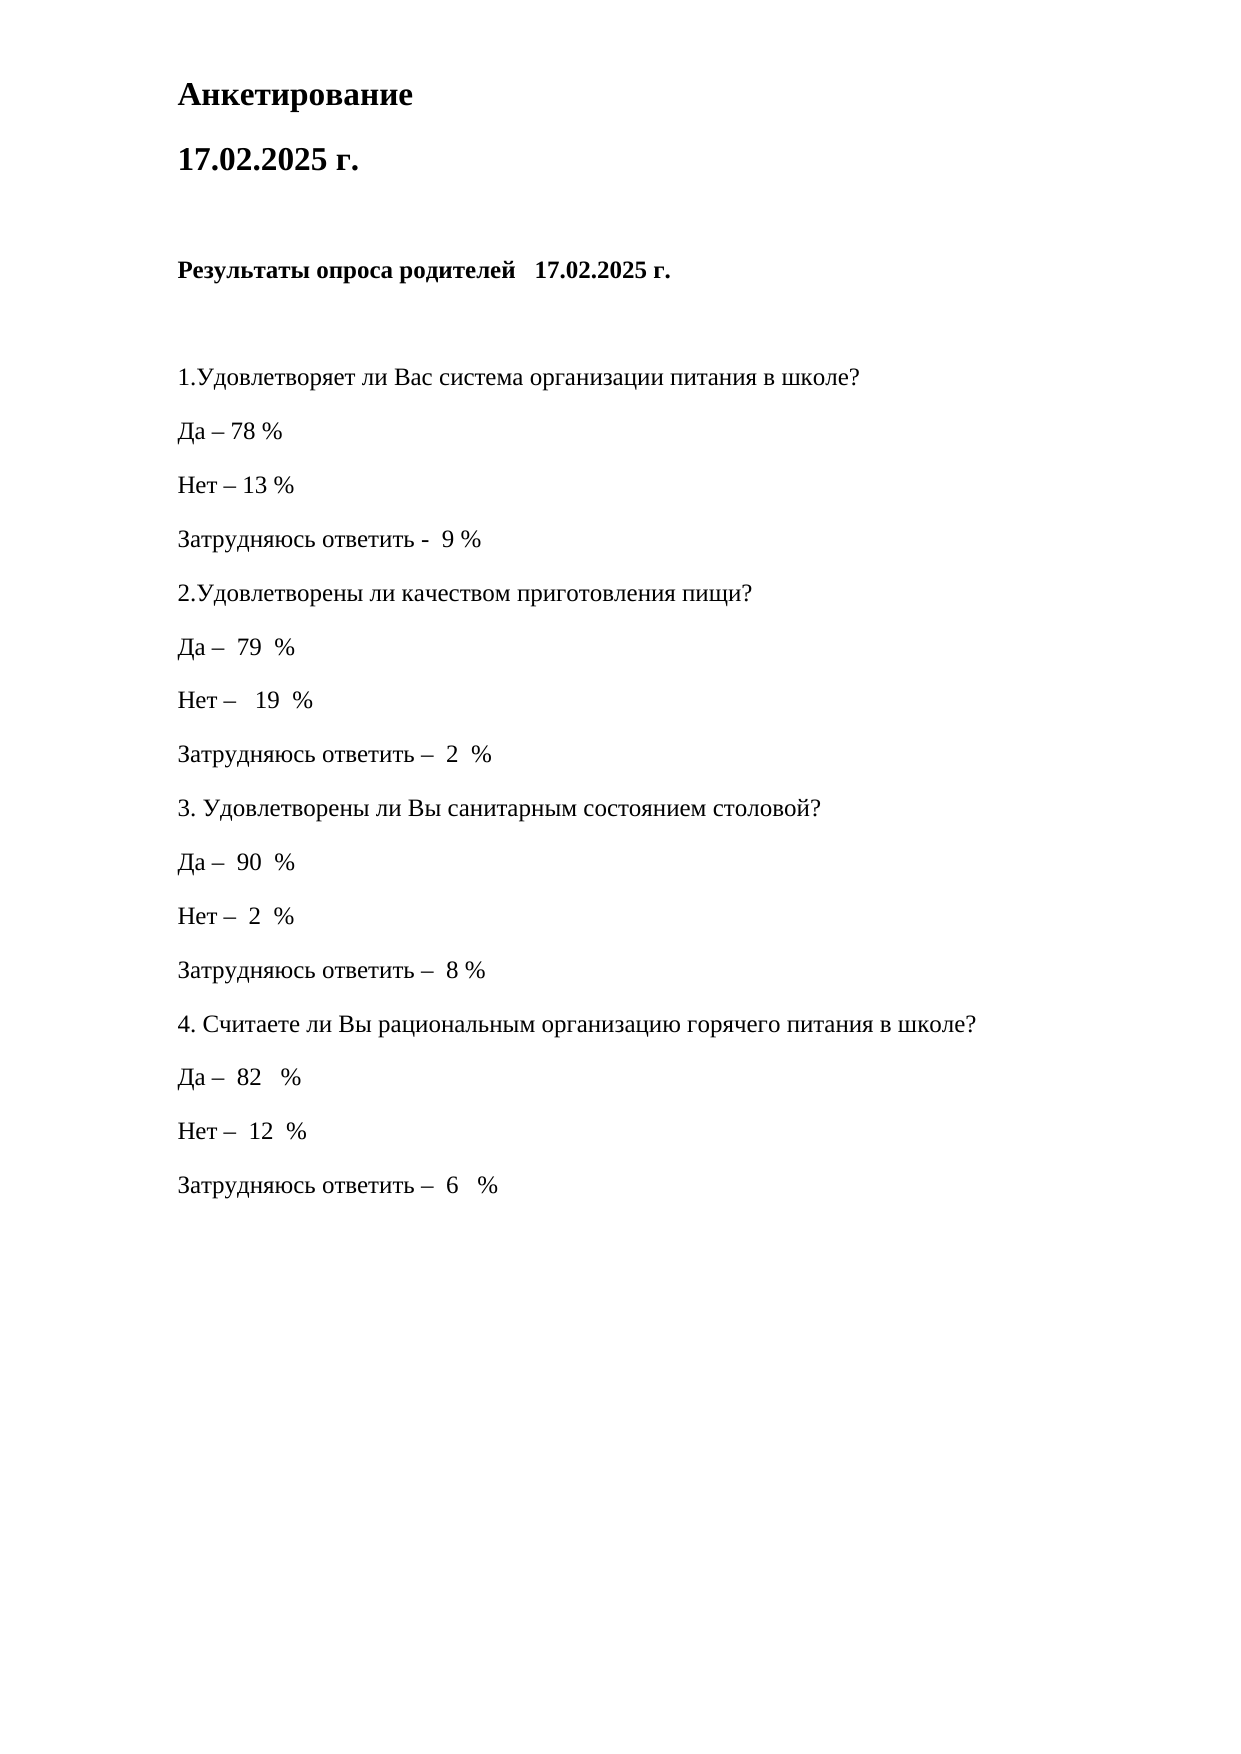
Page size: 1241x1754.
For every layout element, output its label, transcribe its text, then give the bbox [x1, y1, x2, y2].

text 2.Удовлетворены ли качеством приготовления пищи? [177, 578, 1152, 607]
text Нет – 19 % [177, 686, 1152, 714]
text Затрудняюсь ответить – 8 % [177, 955, 1152, 983]
text Нет – 13 % [177, 470, 1152, 499]
text Нет – 2 % [177, 901, 1152, 930]
text Да – 79 % [177, 632, 1152, 660]
text Нет – 12 % [177, 1116, 1152, 1145]
text Анкетирование [177, 74, 1152, 112]
text 17.02.2025 г. [177, 139, 1152, 177]
text Затрудняюсь ответить – 2 % [177, 739, 1152, 768]
text 4. Считаете ли Вы рациональным организацию горячего питания в школе? [177, 1009, 1152, 1037]
text Затрудняюсь ответить – 6 % [177, 1170, 1152, 1199]
text Да – 82 % [177, 1062, 1152, 1091]
text 3. Удовлетворены ли Вы санитарным состоянием столовой? [177, 793, 1152, 822]
text Результаты опроса родителей 17.02.2025 г. [177, 255, 1152, 283]
text Да – 90 % [177, 847, 1152, 876]
text Да – 78 % [177, 416, 1152, 445]
text Затрудняюсь ответить - 9 % [177, 524, 1152, 553]
text 1.Удовлетворяет ли Вас система организации питания в школе? [177, 362, 1152, 391]
